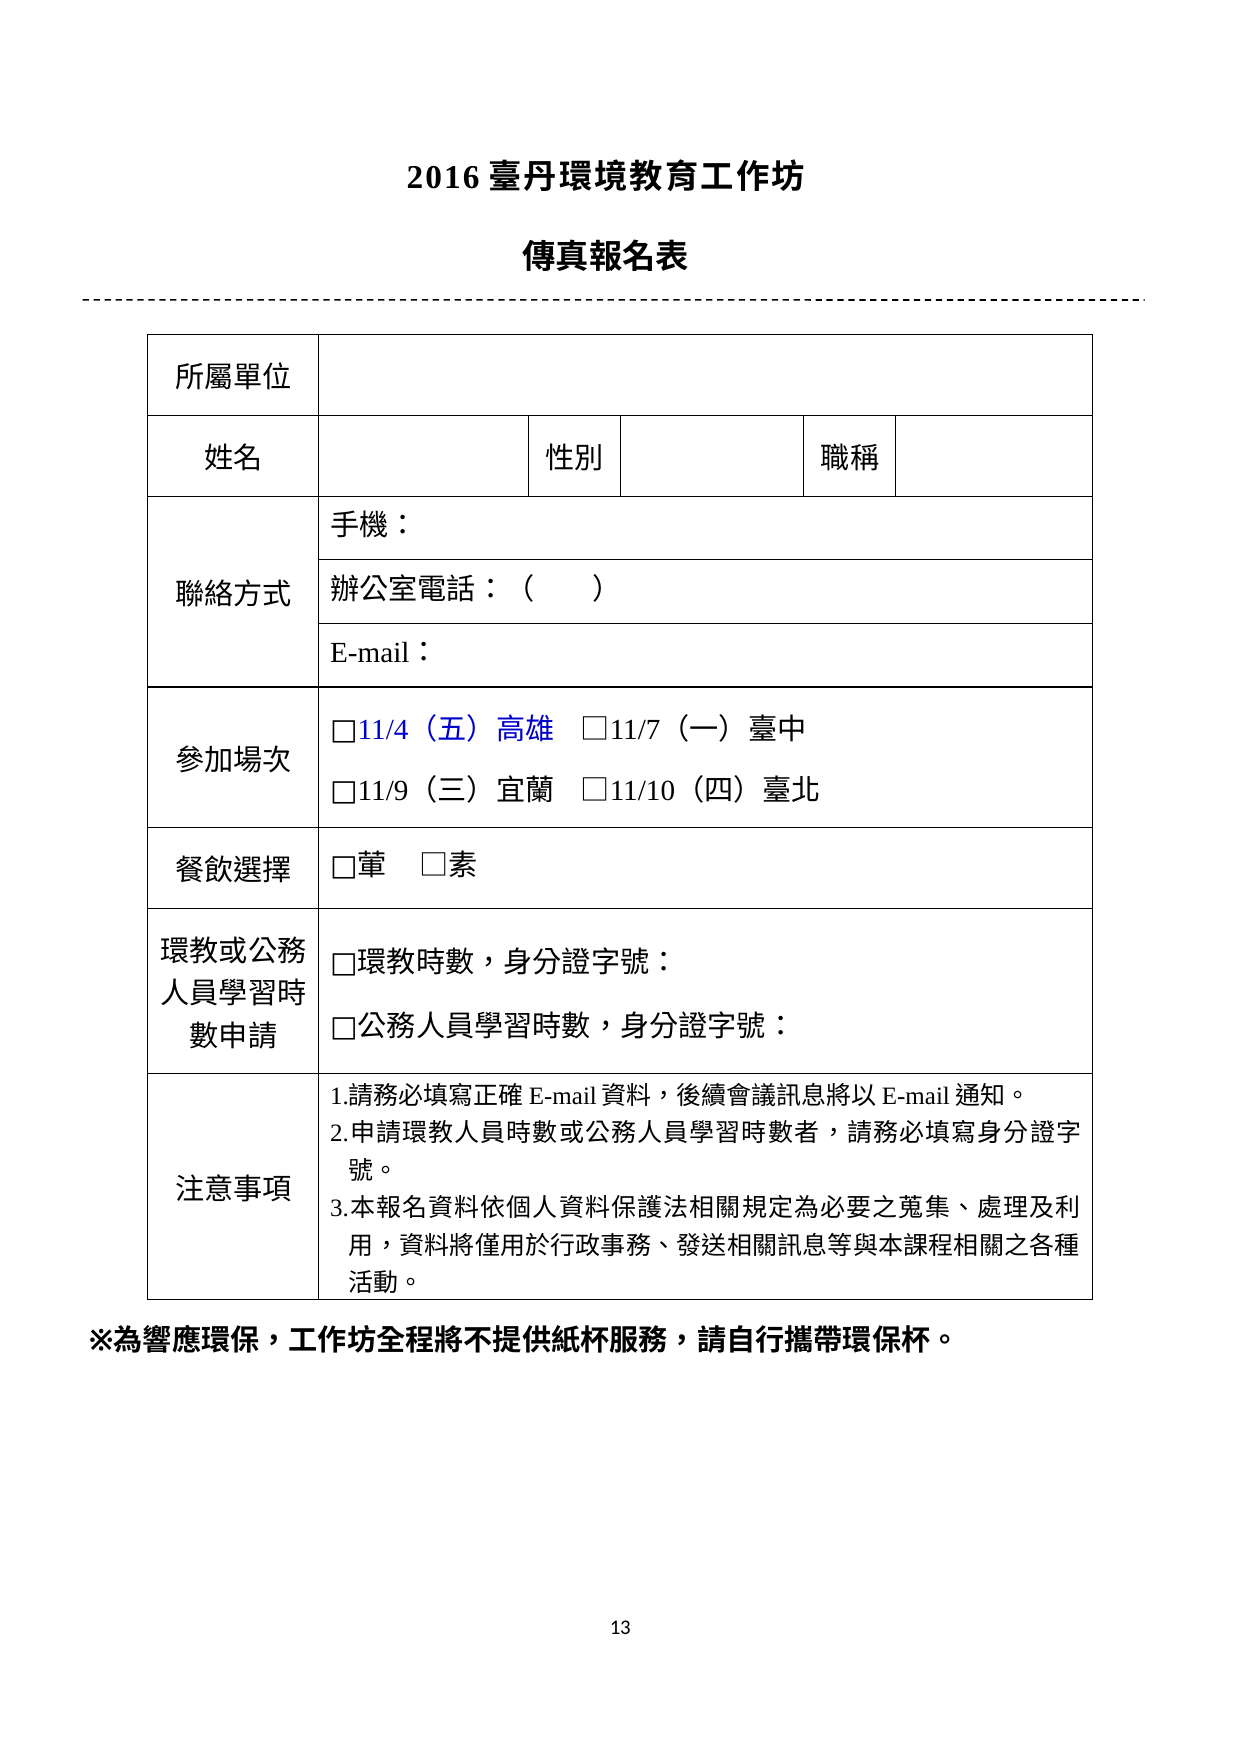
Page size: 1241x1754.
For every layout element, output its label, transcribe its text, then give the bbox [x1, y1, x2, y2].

table_cell 聯絡方式 [148, 497, 318, 686]
table_cell □11/4（五）高雄 □11/7（一）臺中 □11/9（三）宜蘭 □11/10（四）臺北 [319, 688, 1092, 827]
table_cell 注意事項 [148, 1074, 318, 1299]
table_cell 手機： [319, 497, 1092, 559]
table_cell 性別 [529, 416, 620, 496]
table_cell [621, 416, 803, 496]
table_cell □環教時數，身分證字號： □公務人員學習時數，身分證字號： [319, 909, 1092, 1073]
table_cell 環教或公務人員學習時數申請 [148, 909, 318, 1073]
text 2016臺丹環境教育工作坊 [95, 136, 1116, 211]
table_cell [896, 416, 1092, 496]
table_cell 1.請務必填寫正確E-mail資料，後續會議訊息將以E-mail通知。 2.申請環教人員時數或公務人員學習時數者，請務必填寫身分證字號。 3.本報名資料依個人資料保護法相關規定為必要之蒐集、處理及利用，資料將僅用於行政事務、發送相關訊息等與本課程相關之各種活動。 [319, 1074, 1092, 1299]
table_cell 職稱 [804, 416, 895, 496]
text 傳真報名表 [95, 216, 1116, 291]
table_header 所屬單位 [148, 335, 318, 415]
table_cell E-mail： [319, 624, 1092, 686]
table_cell 姓名 [148, 416, 318, 496]
table_header [319, 335, 1092, 415]
text ※為響應環保，工作坊全程將不提供紙杯服務，請自行攜帶環保杯。 [89, 1300, 1092, 1375]
table_cell [319, 416, 528, 496]
table_cell 辦公室電話：（ ） [319, 560, 1092, 623]
table_cell □葷 □素 [319, 828, 1092, 908]
table_cell 餐飲選擇 [148, 828, 318, 908]
table_cell 參加場次 [148, 688, 318, 827]
